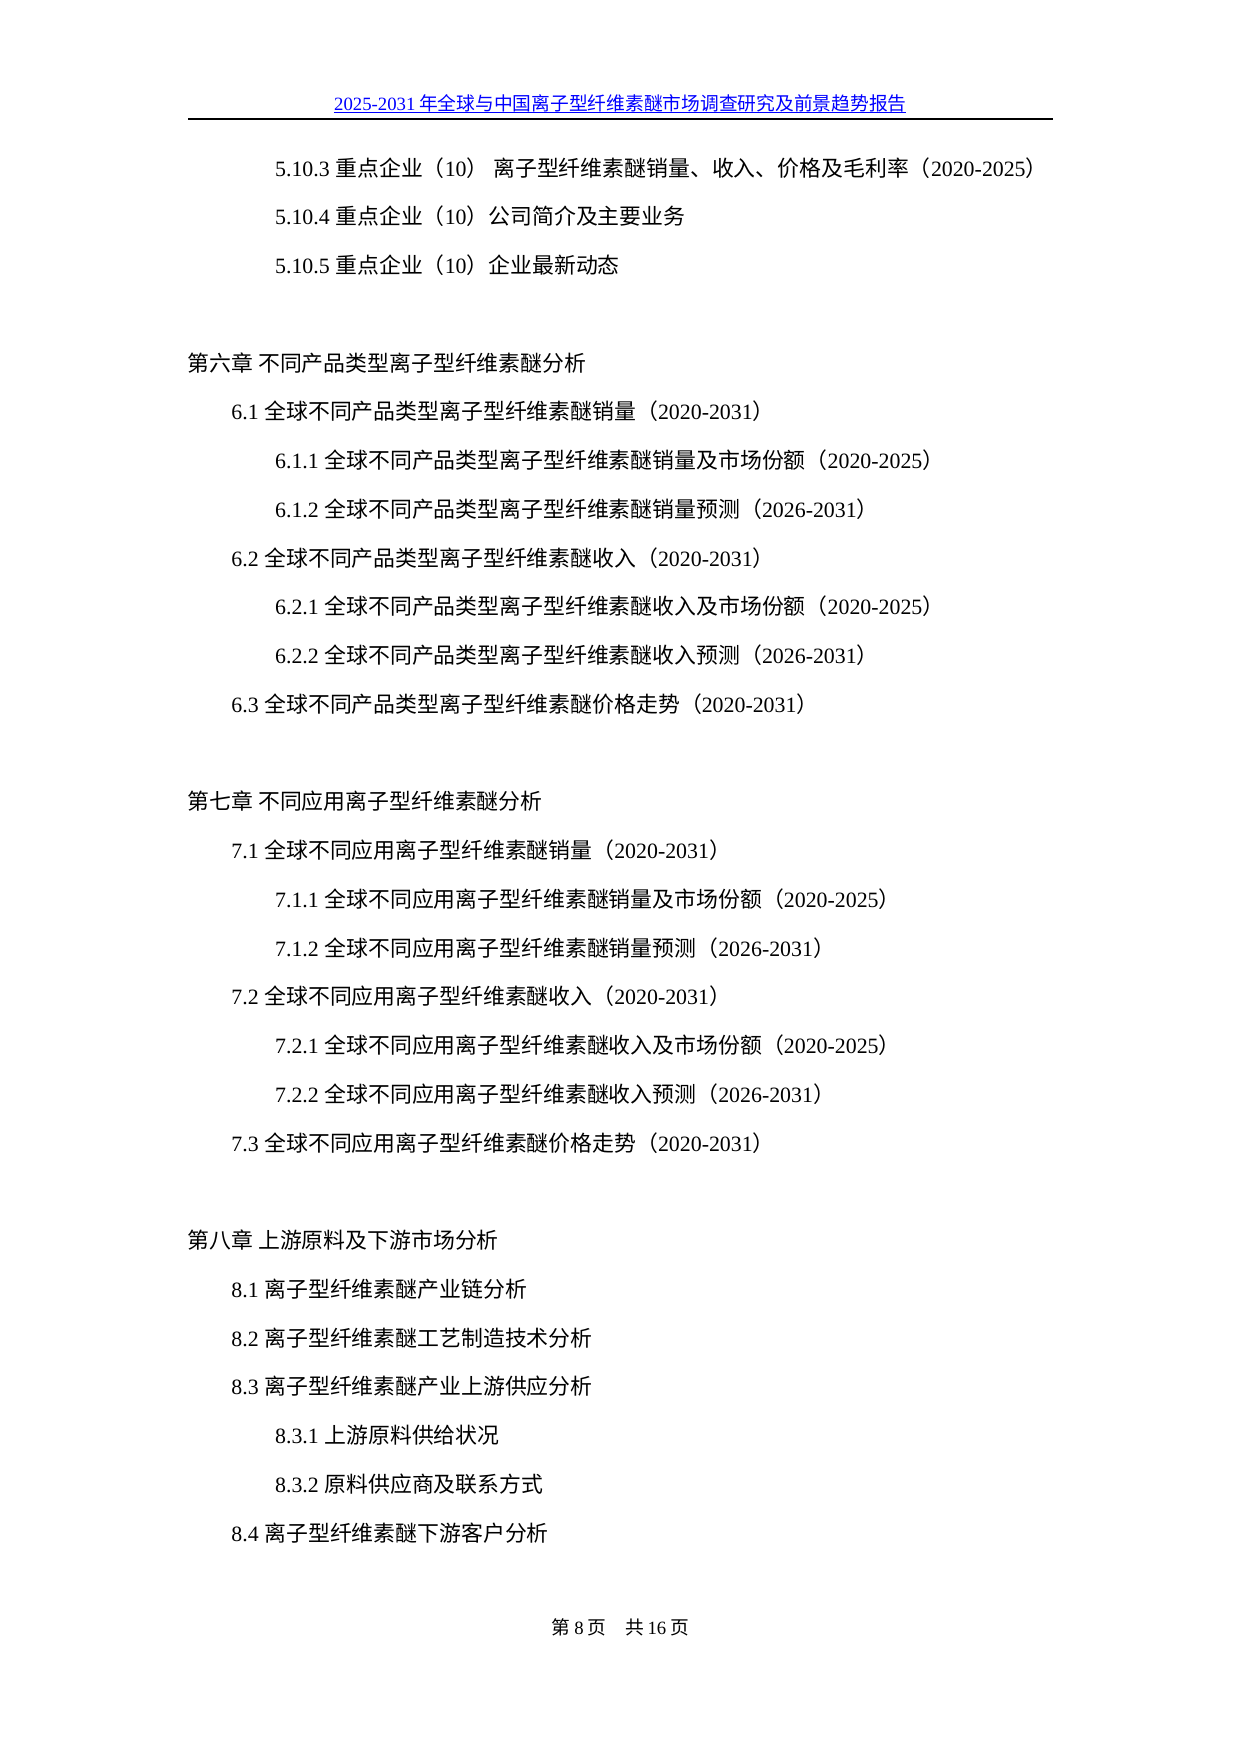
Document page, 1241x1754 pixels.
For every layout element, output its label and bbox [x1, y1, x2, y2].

text [187, 150, 1053, 1548]
